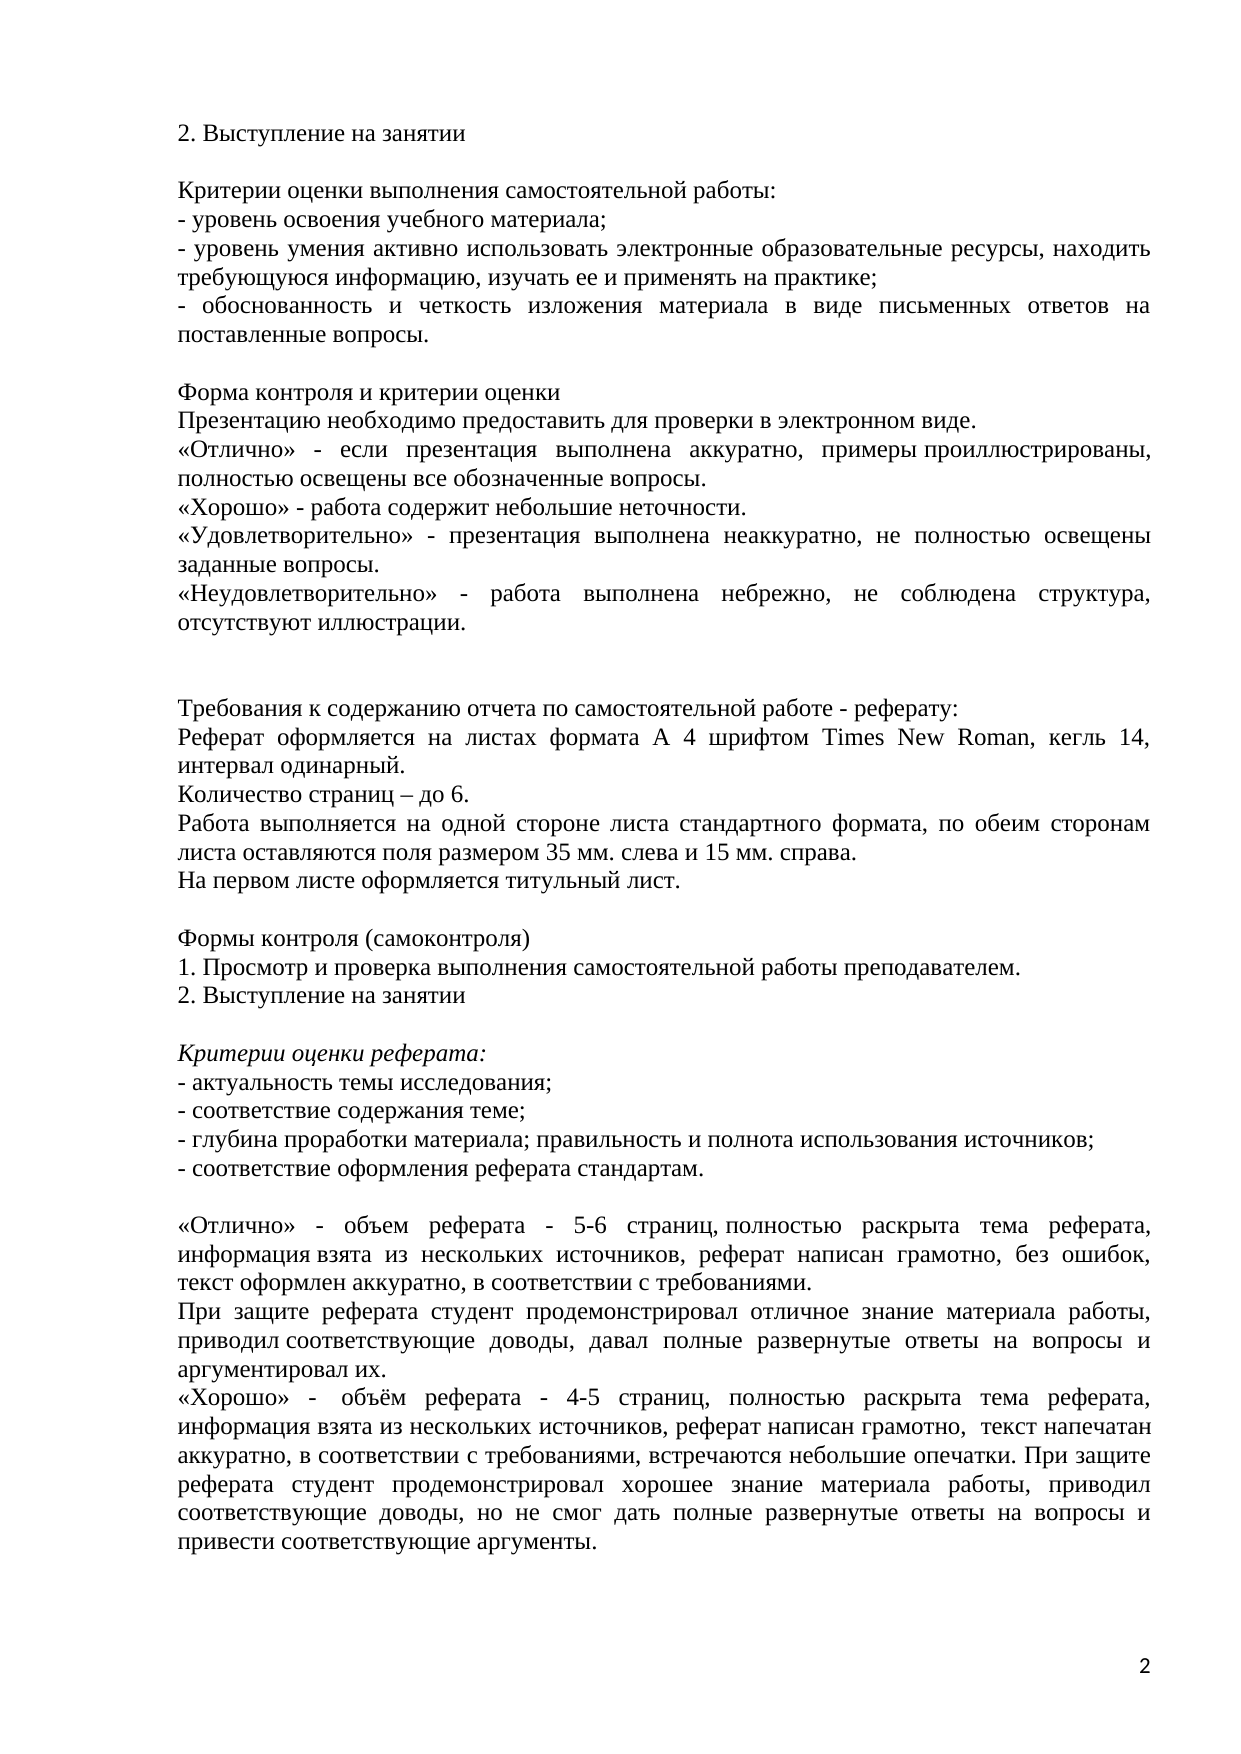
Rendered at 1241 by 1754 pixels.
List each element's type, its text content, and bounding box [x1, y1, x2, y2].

text - уровень умения активно использовать электронные образовательные ресурсы, находить требующуюся информацию, изучать ее и применять на практике; [177, 233, 1152, 291]
text Форма контроля и критерии оценки [177, 377, 1152, 406]
text Критерии оценки выполнения самостоятельной работы: [177, 176, 1152, 204]
text 2. Выступление на занятии [177, 981, 1152, 1009]
text На первом листе оформляется титульный лист. [177, 866, 1152, 894]
text - актуальность темы исследования; [177, 1067, 1152, 1096]
text «Удовлетворительно» - презентация выполнена неаккуратно, не полностью освещены заданные вопросы. [177, 521, 1152, 578]
text «Неудовлетворительно» - работа выполнена небрежно, не соблюдена структура, отсутствуют иллюстрации. [177, 578, 1152, 636]
text «Хорошо» - работа содержит небольшие неточности. [177, 492, 1152, 521]
text Количество страниц – до 6. [177, 779, 1152, 808]
text - уровень освоения учебного материала; [177, 204, 1152, 233]
text Критерии оценки реферата: [177, 1038, 1152, 1067]
text 1. Просмотр и проверка выполнения самостоятельной работы преподавателем. [177, 952, 1152, 981]
list Формы контроля (самоконтроля) [177, 923, 1152, 952]
text - глубина проработки материала; правильность и полнота использования источников; [177, 1124, 1152, 1153]
text «Отлично» - объем реферата - 5-6 страниц, полностью раскрыта тема реферата, информация взята из нескольких источников, реферат написан грамотно, без ошибок, текст оформлен аккуратно, в соответствии с требованиями. [177, 1210, 1152, 1296]
text Презентацию необходимо предоставить для проверки в электронном виде. [177, 406, 1152, 434]
text Работа выполняется на одной стороне листа стандартного формата, по обеим сторонам листа оставляются поля размером 35 мм. слева и 15 мм. справа. [177, 808, 1152, 866]
text «Отлично» - если презентация выполнена аккуратно, примеры проиллюстрированы, полностью освещены все обозначенные вопросы. [177, 434, 1152, 492]
text 2. Выступление на занятии [177, 118, 1152, 147]
list Требования к содержанию отчета по самостоятельной работе - реферату: [177, 693, 1152, 722]
text При защите реферата студент продемонстрировал отличное знание материала работы, приводил соответствующие доводы, давал полные развернутые ответы на вопросы и аргументировал их. [177, 1296, 1152, 1382]
text - обоснованность и четкость изложения материала в виде письменных ответов на поставленные вопросы. [177, 291, 1152, 348]
text - соответствие оформления реферата стандартам. [177, 1153, 1152, 1182]
text «Хорошо» - объём реферата - 4-5 страниц, полностью раскрыта тема реферата, информация взята из нескольких источников, реферат написан грамотно, текст напечатан аккуратно, в соответствии с требованиями, встречаются небольшие опечатки. При защите реферата студент продемонстрировал хорошее знание материала работы, приводил соответствующие доводы, но не смог дать полные развернутые ответы на вопросы и привести соответствующие аргументы. [177, 1382, 1152, 1555]
text - соответствие содержания теме; [177, 1096, 1152, 1124]
text Реферат оформляется на листах формата А 4 шрифтом Times New Roman, кегль 14, интервал одинарный. [177, 722, 1152, 779]
